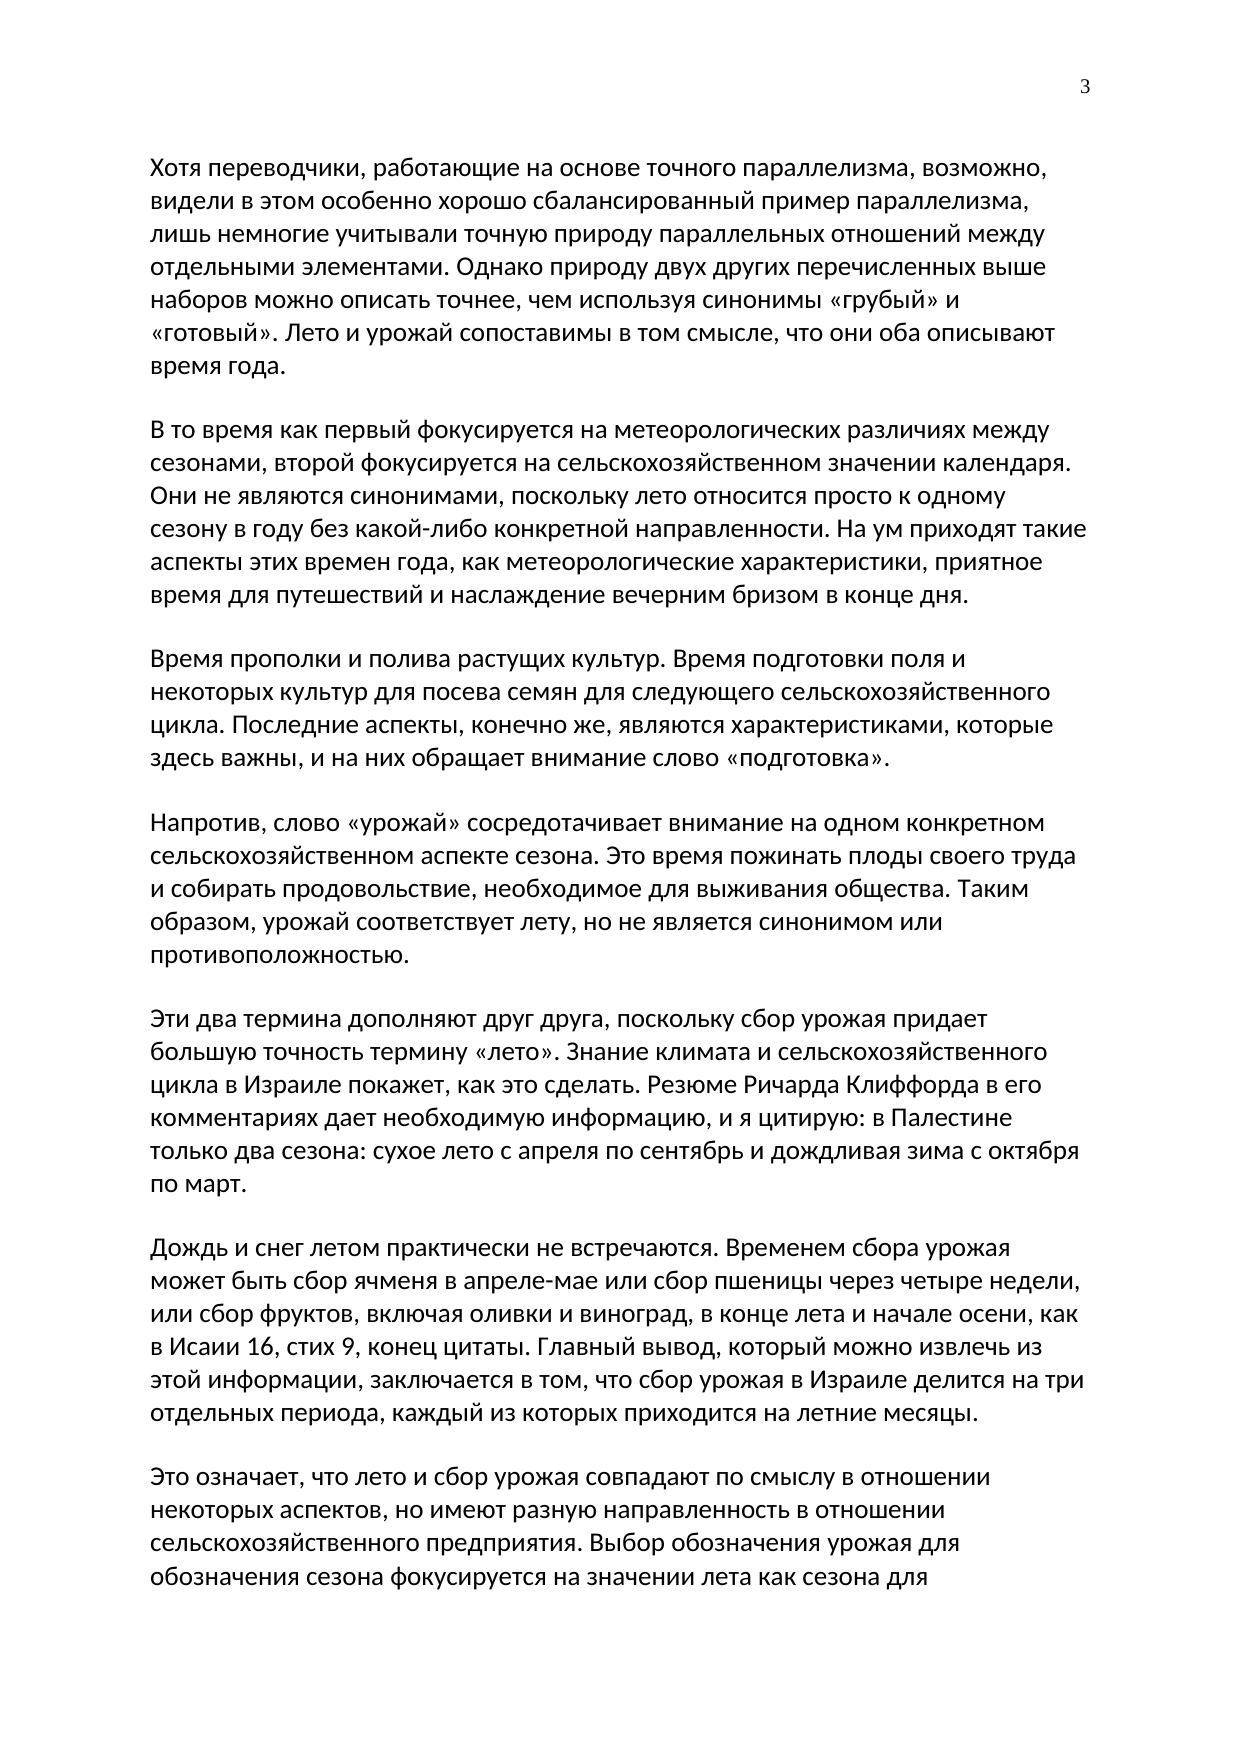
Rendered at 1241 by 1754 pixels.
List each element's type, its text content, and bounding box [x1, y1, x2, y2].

text Хотя переводчики, работающие на основе точного параллелизма, возможно, видели в этом особенно хорошо сбалансированный пример параллелизма, лишь немногие учитывали точную природу параллельных отношений между отдельными элементами. Однако природу двух других перечисленных выше наборов можно описать точнее, чем используя синонимы «грубый» и «готовый». Лето и урожай сопоставимы в том смысле, что они оба описывают время года. [150, 150, 1090, 381]
text Дождь и снег летом практически не встречаются. Временем сбора урожая может быть сбор ячменя в апреле-мае или сбор пшеницы через четыре недели, или сбор фруктов, включая оливки и виноград, в конце лета и начале осени, как в Исаии 16, стих 9, конец цитаты. Главный вывод, который можно извлечь из этой информации, заключается в том, что сбор урожая в Израиле делится на три отдельных периода, каждый из которых приходится на летние месяцы. [150, 1230, 1090, 1428]
text Время прополки и полива растущих культур. Время подготовки поля и некоторых культур для посева семян для следующего сельскохозяйственного цикла. Последние аспекты, конечно же, являются характеристиками, которые здесь важны, и на них обращает внимание слово «подготовка». [150, 642, 1090, 774]
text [150, 1459, 1090, 1592]
text Эти два термина дополняют друг друга, поскольку сбор урожая придает большую точность термину «лето». Знание климата и сельскохозяйственного цикла в Израиле покажет, как это сделать. Резюме Ричарда Клиффорда в его комментариях дает необходимую информацию, и я цитирую: в Палестине только два сезона: сухое лето с апреля по сентябрь и дождливая зима с октября по март. [150, 1001, 1090, 1199]
text Напротив, слово «урожай» сосредотачивает внимание на одном конкретном сельскохозяйственном аспекте сезона. Это время пожинать плоды своего труда и собирать продовольствие, необходимое для выживания общества. Таким образом, урожай соответствует лету, но не является синонимом или противоположностью. [150, 805, 1090, 970]
text В то время как первый фокусируется на метеорологических различиях между сезонами, второй фокусируется на сельскохозяйственном значении календаря. Они не являются синонимами, поскольку лето относится просто к одному сезону в году без какой-либо конкретной направленности. На ум приходят такие аспекты этих времен года, как метеорологические характеристики, приятное время для путешествий и наслаждение вечерним бризом в конце дня. [150, 412, 1090, 610]
